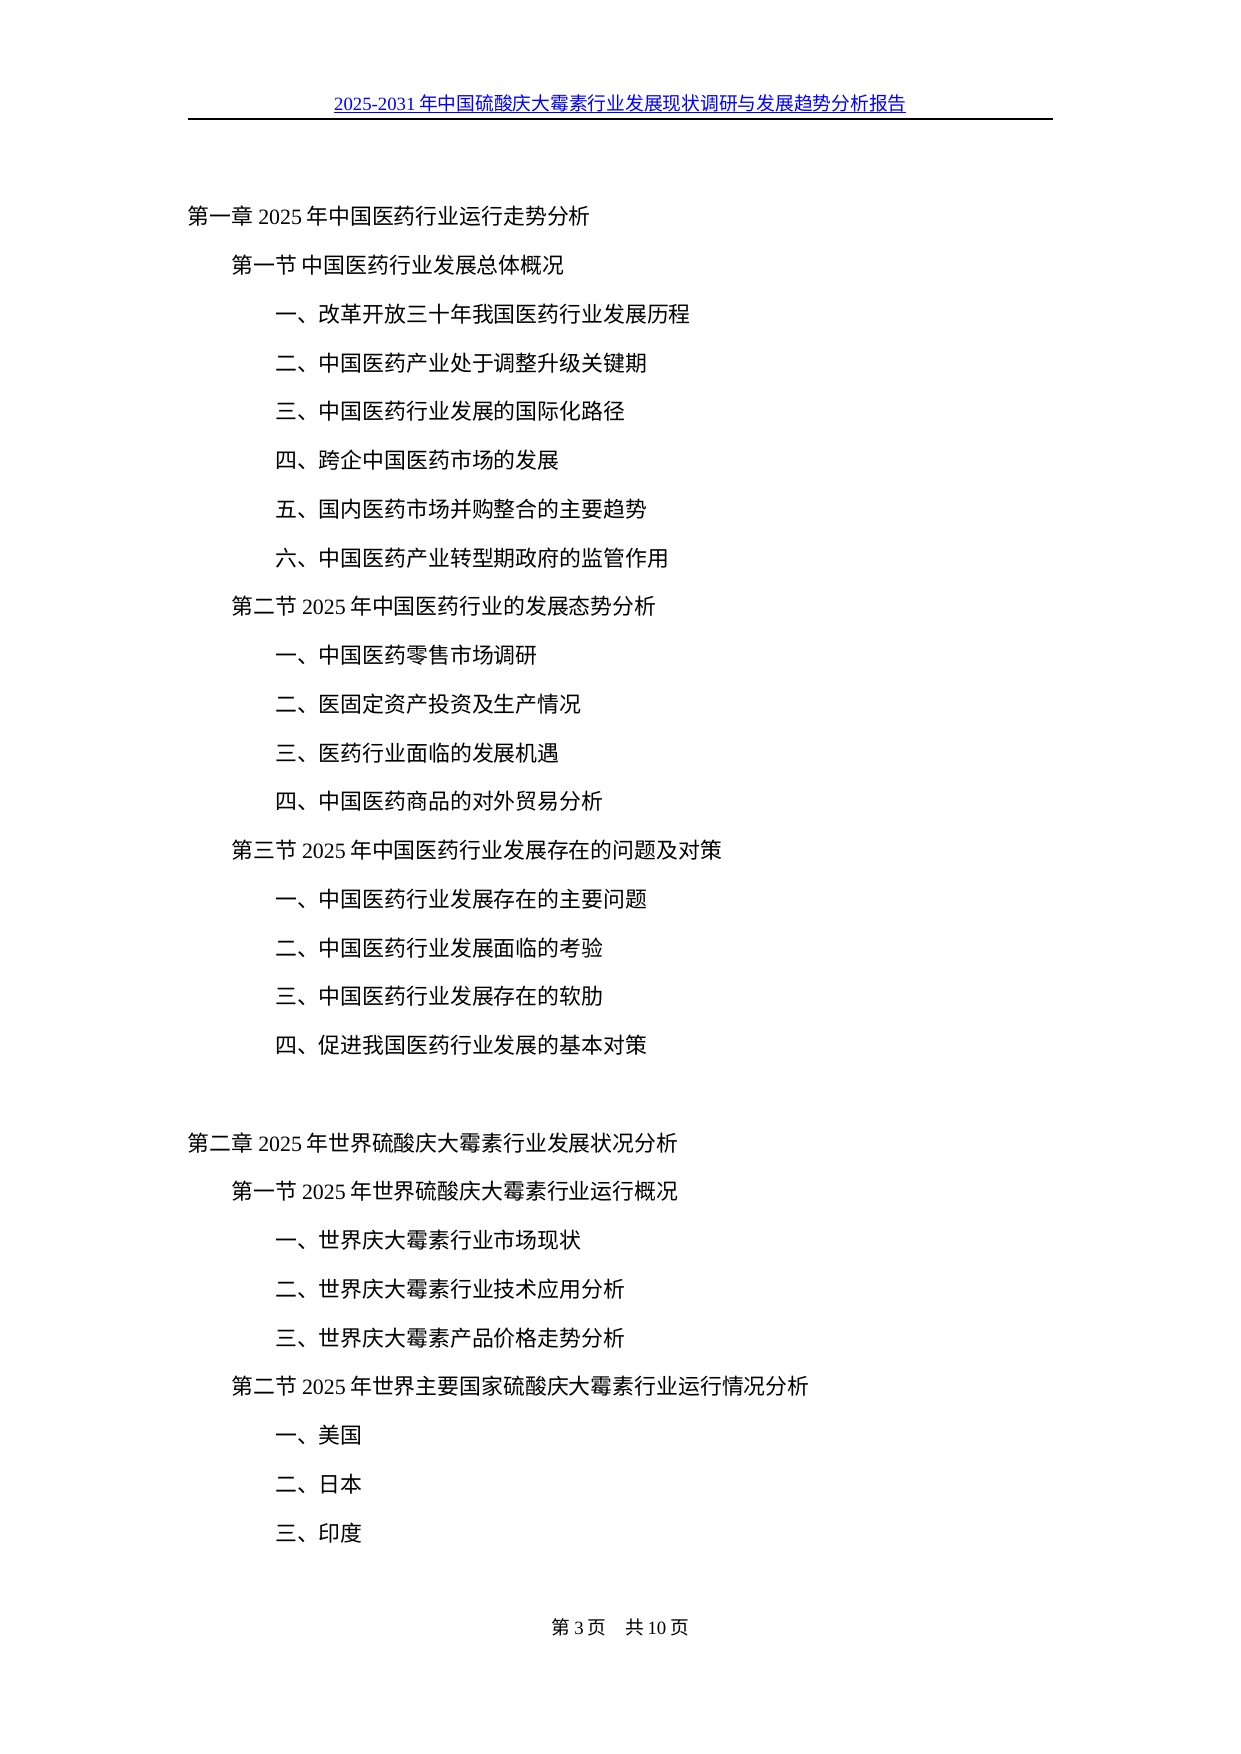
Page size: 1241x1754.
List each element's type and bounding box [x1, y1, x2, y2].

text [187, 150, 1053, 1548]
